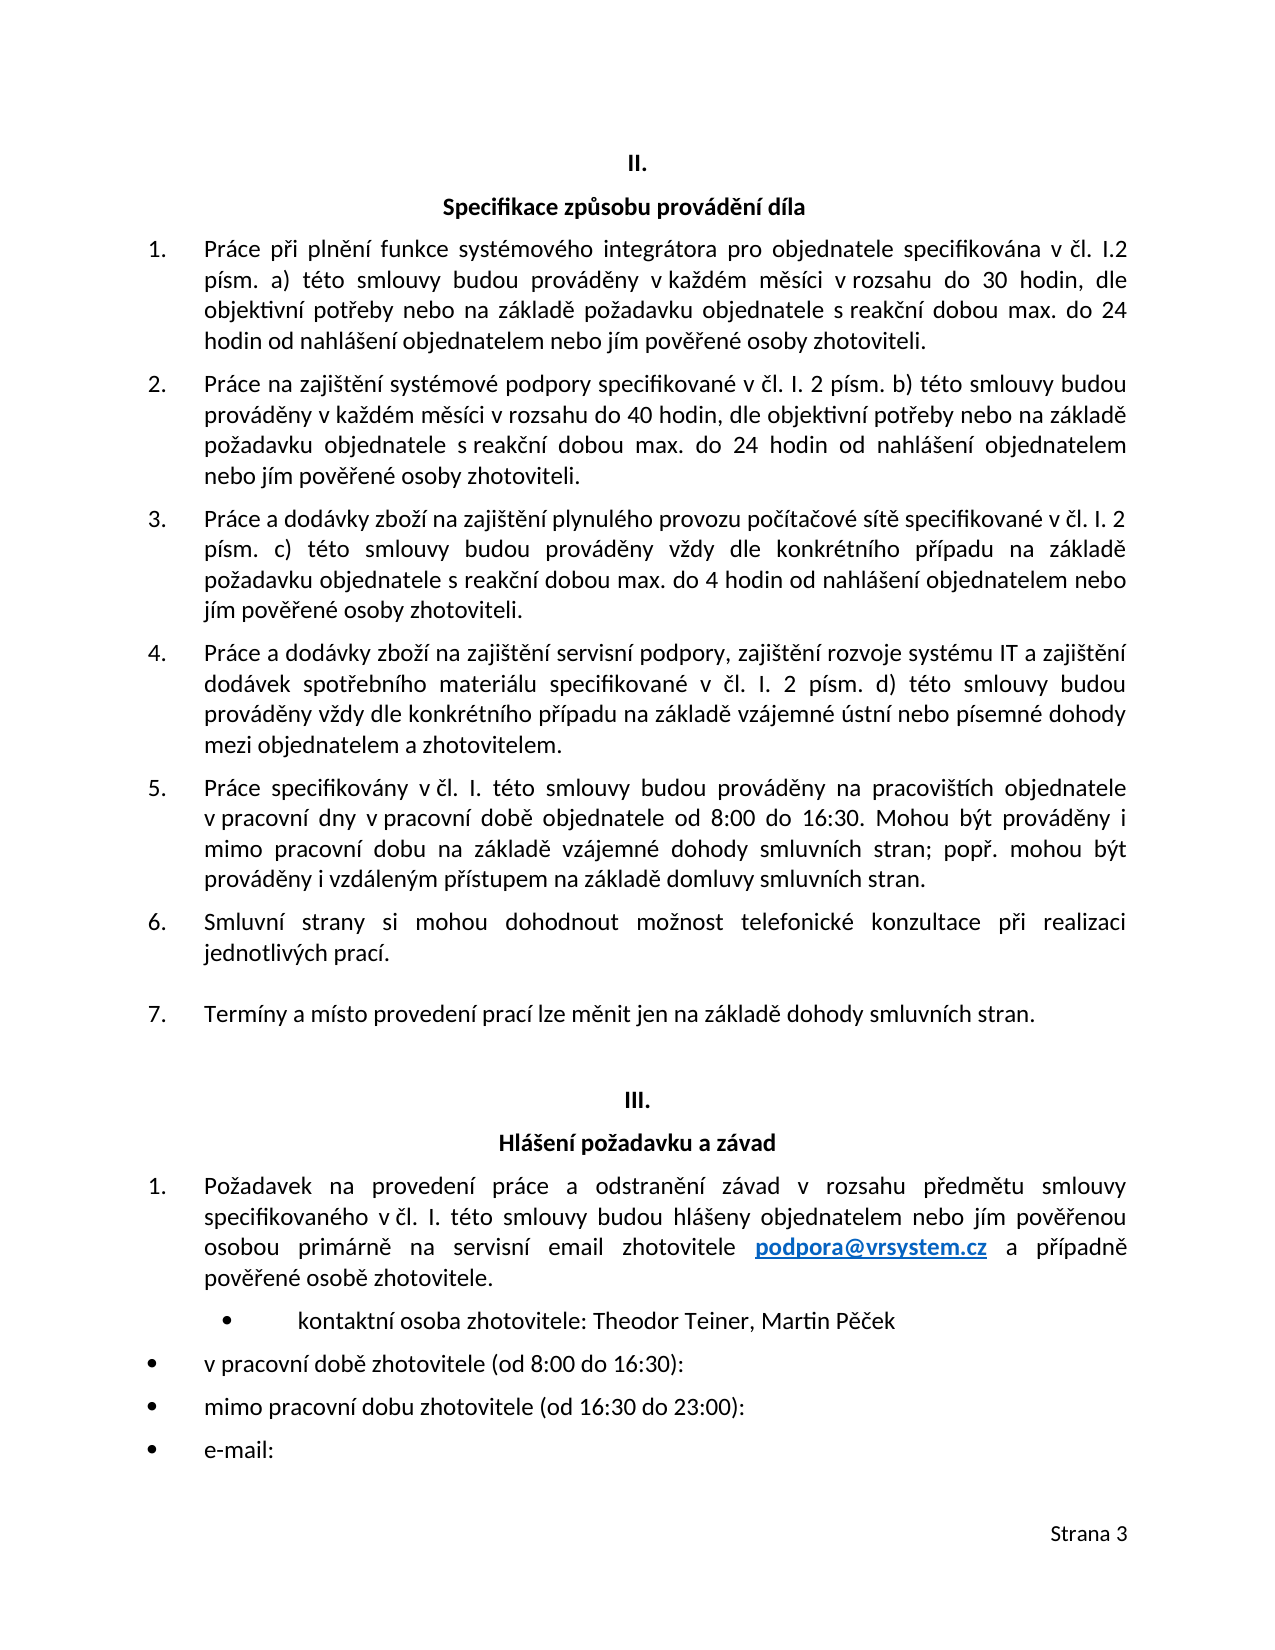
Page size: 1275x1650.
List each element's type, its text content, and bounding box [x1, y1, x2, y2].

text III. [148, 1084, 1127, 1115]
list mimo pracovní dobu zhotovitele (od 16:30 do 23:00): [148, 1391, 1127, 1421]
list kontaktní osoba zhotovitele: Theodor Teiner, Martin Pěček [223, 1305, 1127, 1335]
text 2. Práce na zajištění systémové podpory specifikované v čl. I. 2 písm. b) této smlouvy budou prováděny v každém měsíci v rozsahu do 40 hodin, dle objektivní potřeby nebo na základě požadavku objednatele s reakční dobou max. do 24 hodin od nahlášení objednatelem nebo jím pověřené osoby zhotoviteli. [148, 368, 1127, 490]
text 6. Smluvní strany si mohou dohodnout možnost telefonické konzultace při realizaci jednotlivých prací. [148, 907, 1127, 968]
text 3. Práce a dodávky zboží na zajištění plynulého provozu počítačové sítě specifikované v čl. I. 2 písm. c) této smlouvy budou prováděny vždy dle konkrétního případu na základě požadavku objednatele s reakční dobou max. do 4 hodin od nahlášení objednatelem nebo jím pověřené osoby zhotoviteli. [148, 503, 1127, 625]
text Specifikace způsobu provádění díla [369, 191, 1127, 221]
text 7. Termíny a místo provedení prací lze měnit jen na základě dohody smluvních stran. [148, 998, 1127, 1029]
text 1. Práce při plnění funkce systémového integrátora pro objednatele specifikována v čl. I.2 písm. a) této smlouvy budou prováděny v každém měsíci v rozsahu do 30 hodin, dle objektivní potřeby nebo na základě požadavku objednatele s reakční dobou max. do 24 hodin od nahlášení objednatelem nebo jím pověřené osoby zhotoviteli. [148, 234, 1127, 356]
text 1. Požadavek na provedení práce a odstranění závad v rozsahu předmětu smlouvy specifikovaného v čl. I. této smlouvy budou hlášeny objednatelem nebo jím pověřenou osobou primárně na servisní email zhotovitele podpora@vrsystem.cz a případně pověřené osobě zhotovitele. [148, 1170, 1127, 1292]
text II. [148, 148, 1127, 178]
text 4. Práce a dodávky zboží na zajištění servisní podpory, zajištění rozvoje systému IT a zajištění dodávek spotřebního materiálu specifikované v čl. I. 2 písm. d) této smlouvy budou prováděny vždy dle konkrétního případu na základě vzájemné ústní nebo písemné dohody mezi objednatelem a zhotovitelem. [148, 637, 1127, 759]
text Hlášení požadavku a závad [148, 1127, 1127, 1158]
list v pracovní době zhotovitele (od 8:00 do 16:30): [148, 1348, 1127, 1378]
list e-mail: [148, 1434, 1127, 1464]
text 5. Práce specifikovány v čl. I. této smlouvy budou prováděny na pracovištích objednatele v pracovní dny v pracovní době objednatele od 8:00 do 16:30. Mohou být prováděny i mimo pracovní dobu na základě vzájemné dohody smluvních stran; popř. mohou být prováděny i vzdáleným přístupem na základě domluvy smluvních stran. [148, 772, 1127, 894]
